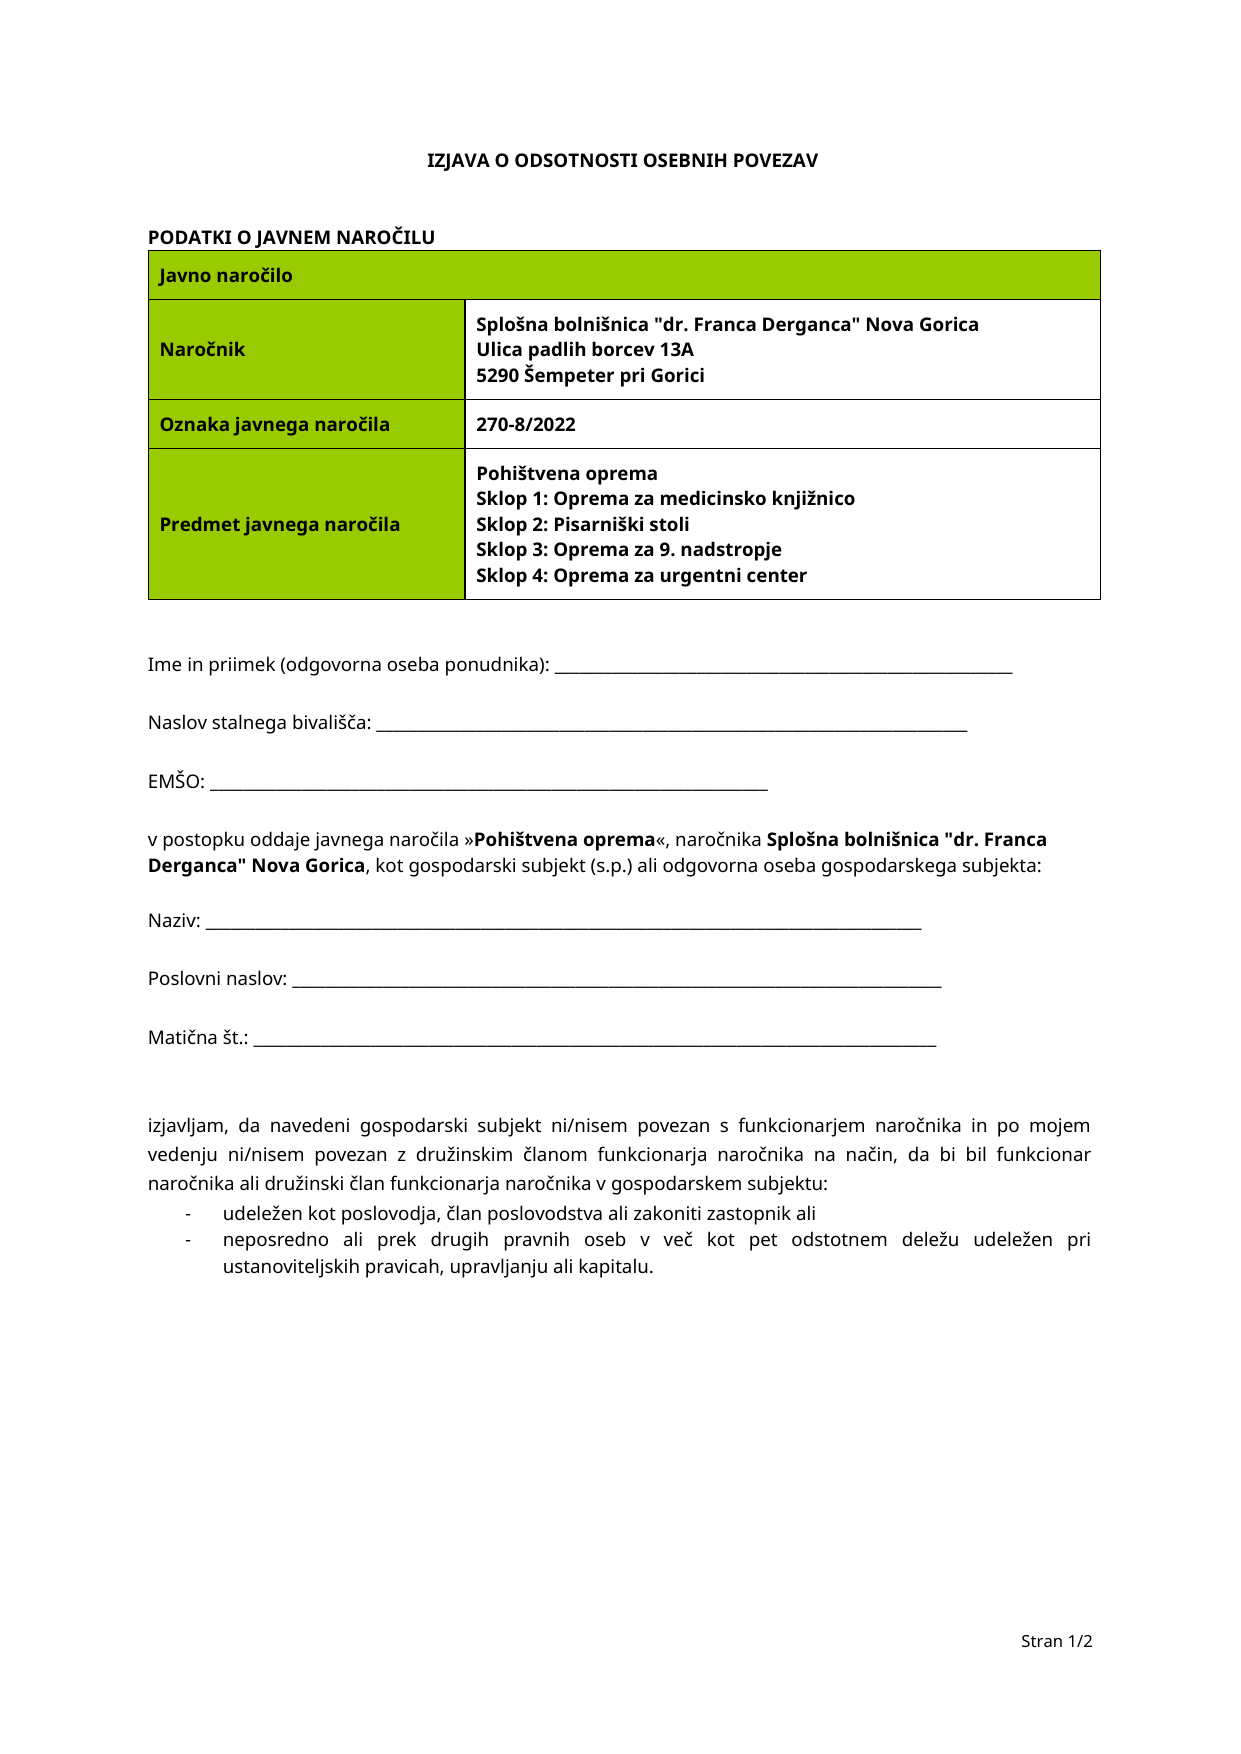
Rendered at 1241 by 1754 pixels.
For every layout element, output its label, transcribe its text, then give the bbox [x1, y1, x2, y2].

text PODATKI O JAVNEM NAROČILU [148, 224, 1093, 250]
list neposredno ali prek drugih pravnih oseb v več kot pet odstotnem deležu udeležen pri ustanoviteljskih pravicah, upravljanju ali kapitalu. [185, 1227, 1092, 1279]
text izjavljam, da navedeni gospodarski subjekt ni/nisem povezan s funkcionarjem naročnika in po mojem vedenju ni/nisem povezan z družinskim članom funkcionarja naročnika na način, da bi bil funkcionar naročnika ali družinski član funkcionarja naročnika v gospodarskem subjektu: [148, 1112, 1092, 1196]
table_header Javno naročilo [149, 251, 1100, 299]
text EMŠO: ___________________________________________________________________ [148, 768, 1092, 794]
table_cell Splošna bolnišnica "dr. Franca Derganca" Nova Gorica Ulica padlih borcev 13A 5290 Šempeter pri Gorici [466, 300, 1100, 399]
table_cell 270-8/2022 [466, 400, 1100, 448]
table_cell Naročnik [149, 300, 464, 399]
text Matična št.: __________________________________________________________________________________ [148, 1024, 1092, 1050]
text Naslov stalnega bivališča: _______________________________________________________________________ [148, 710, 1092, 735]
table_cell Pohištvena oprema Sklop 1: Oprema za medicinsko knjižnico Sklop 2: Pisarniški stoli Sklop 3: Oprema za 9. nadstropje Sklop 4: Oprema za urgentni center [466, 449, 1100, 599]
text Naziv: ______________________________________________________________________________________ [148, 907, 1092, 933]
text IZJAVA O ODSOTNOSTI OSEBNIH POVEZAV [148, 148, 1093, 173]
table_cell Oznaka javnega naročila [149, 400, 464, 448]
text Ime in priimek (odgovorna oseba ponudnika): _______________________________________________________ [148, 651, 1092, 677]
list udeležen kot poslovodja, član poslovodstva ali zakoniti zastopnik ali [185, 1200, 1093, 1225]
text v postopku oddaje javnega naročila »Pohištvena oprema«, naročnika Splošna bolnišnica "dr. Franca Derganca" Nova Gorica, kot gospodarski subjekt (s.p.) ali odgovorna oseba gospodarskega subjekta: [148, 827, 1093, 878]
table_cell Predmet javnega naročila [149, 449, 464, 599]
text Poslovni naslov: ______________________________________________________________________________ [148, 966, 1092, 991]
